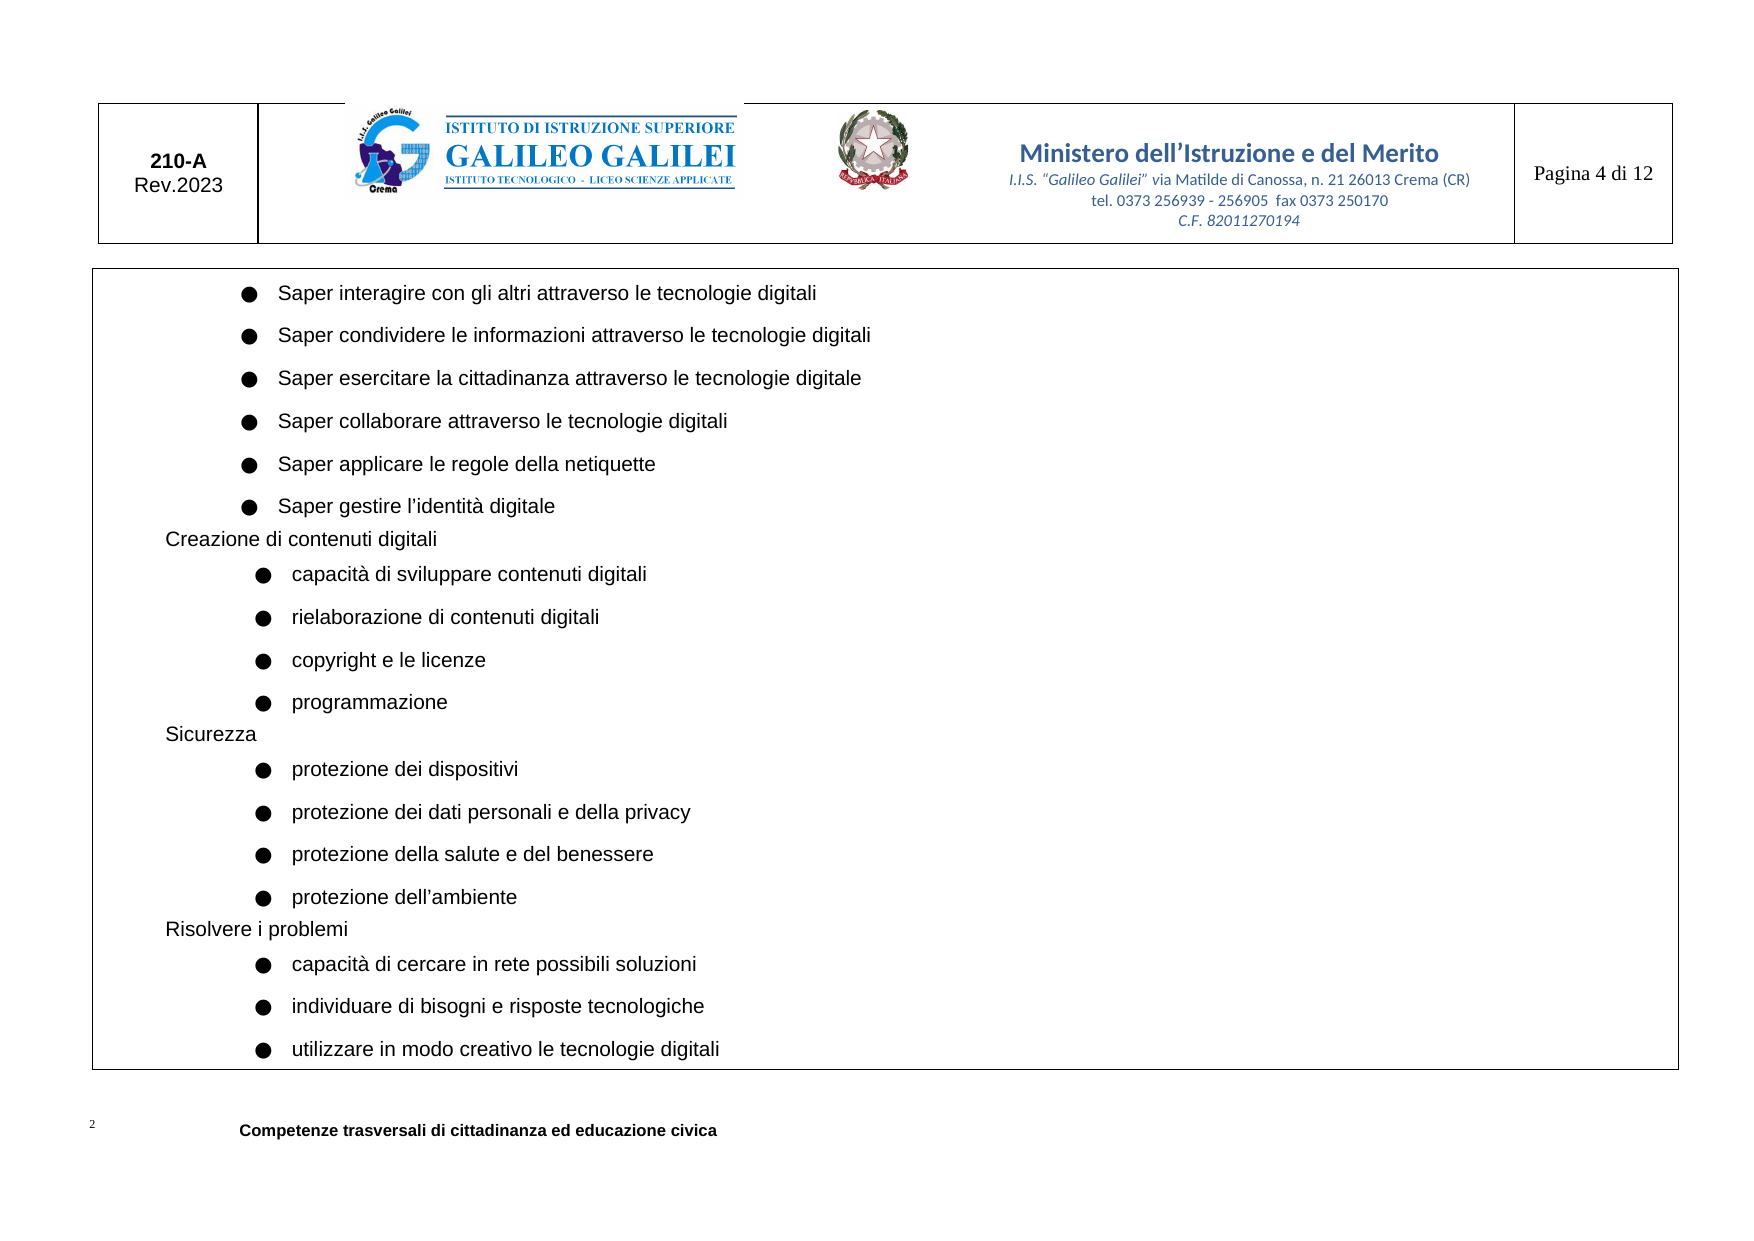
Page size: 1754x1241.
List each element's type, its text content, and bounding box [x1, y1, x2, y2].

picture [345, 103, 744, 200]
picture [838, 110, 909, 190]
